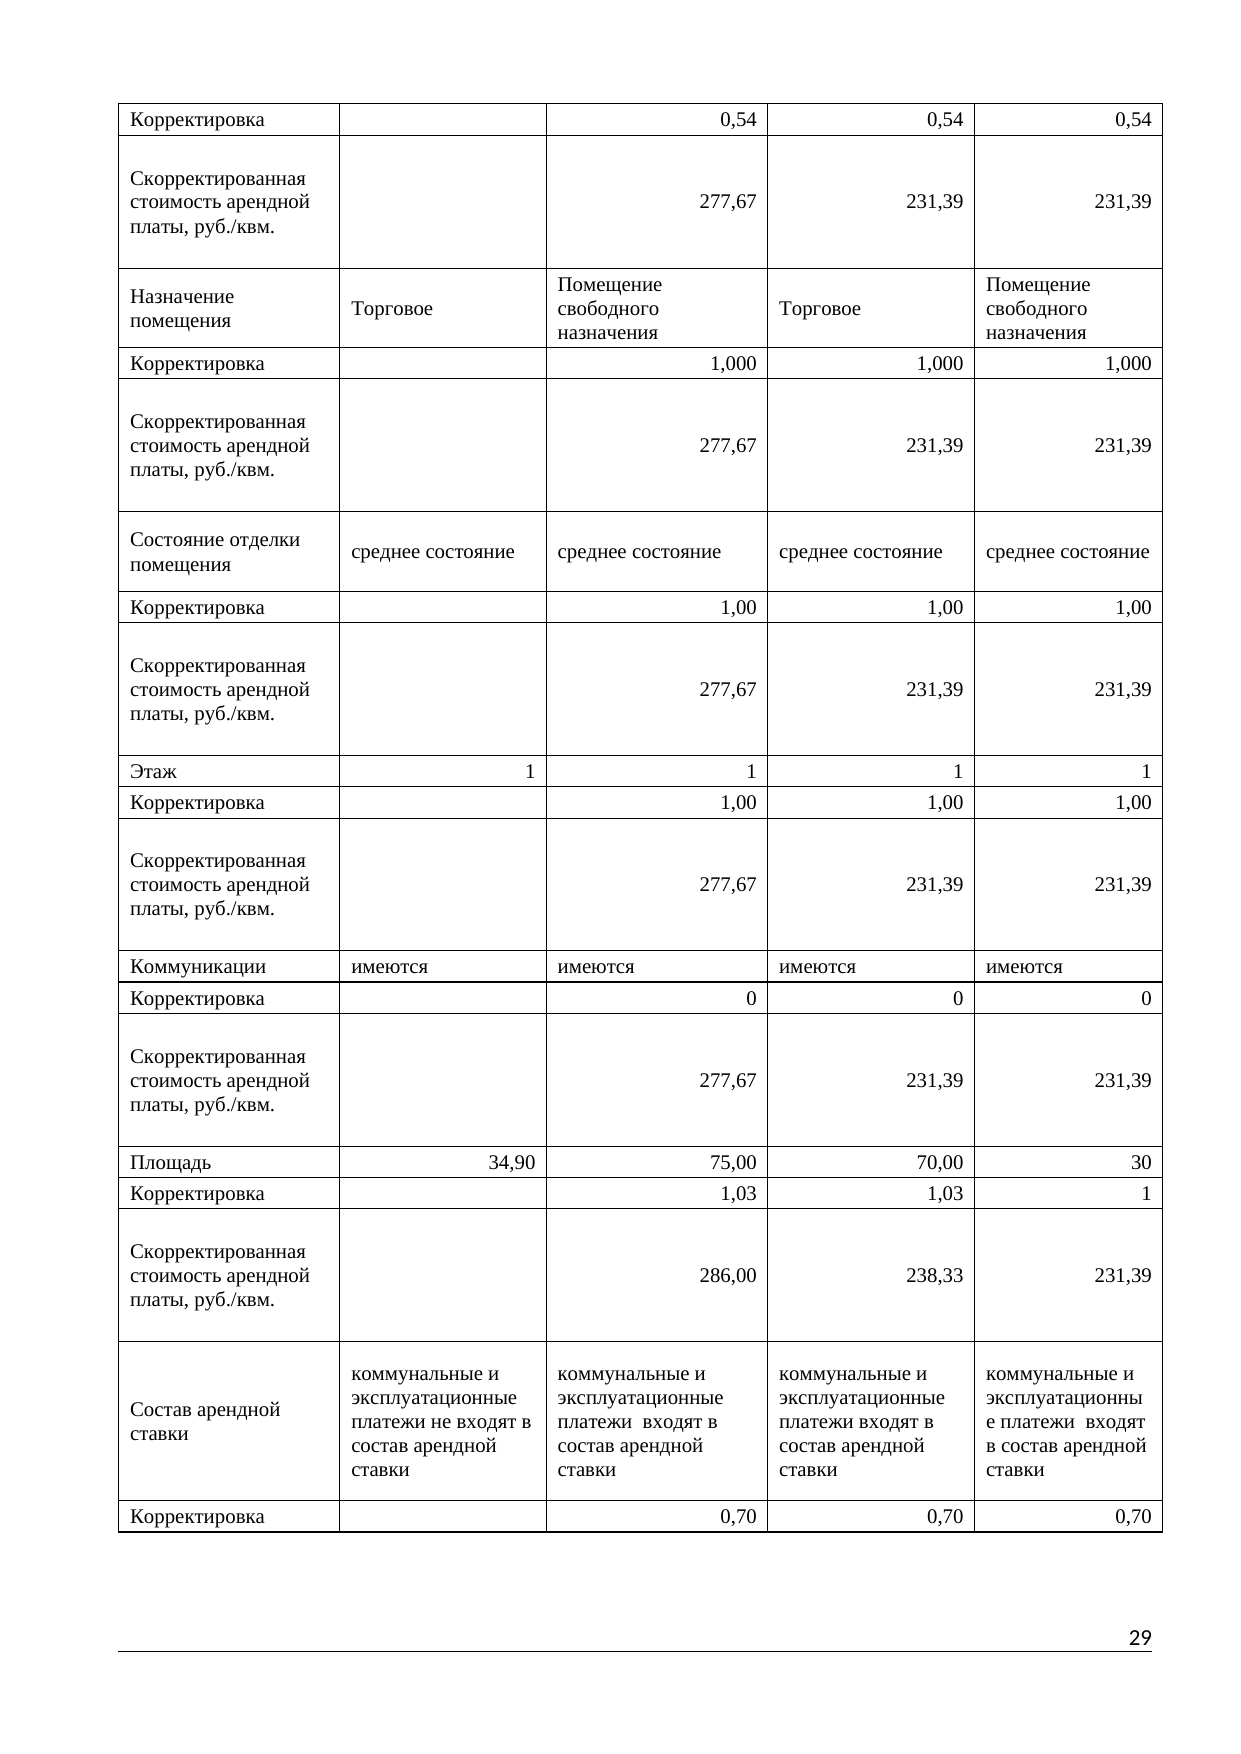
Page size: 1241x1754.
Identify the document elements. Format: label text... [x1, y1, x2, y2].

table_cell 1 [340, 756, 546, 786]
table_cell 231,39 [768, 623, 974, 755]
table_cell 277,67 [547, 623, 767, 755]
table_cell 1 [975, 756, 1162, 786]
table_cell 1,00 [547, 592, 767, 622]
table_cell 231,39 [768, 379, 974, 511]
table_cell 231,39 [768, 136, 974, 267]
table_cell Торговое [768, 269, 974, 347]
table_cell [340, 623, 546, 755]
table_cell [340, 819, 546, 950]
table_cell 1,000 [975, 348, 1162, 378]
table_cell Корректировка [119, 1178, 339, 1208]
table_cell Состав арендной ставки [119, 1342, 339, 1500]
table_cell 34,90 [340, 1147, 546, 1177]
table_cell коммунальные и эксплуатационные платежи входят в состав арендной ставки [768, 1342, 974, 1500]
table_cell 1,00 [768, 592, 974, 622]
table_cell Скорректированная стоимость арендной платы, руб./квм. [119, 1209, 339, 1341]
table_cell Назначение помещения [119, 269, 339, 347]
table_cell 231,39 [975, 1209, 1162, 1341]
table_cell 0,70 [768, 1501, 974, 1531]
table_cell 1 [768, 756, 974, 786]
table_cell 231,39 [768, 1014, 974, 1146]
table_cell [340, 1501, 546, 1531]
table_cell Корректировка [119, 592, 339, 622]
table_cell [340, 104, 546, 134]
table_cell 1,00 [547, 787, 767, 817]
table_cell имеются [547, 951, 767, 981]
table_cell 231,39 [975, 379, 1162, 511]
table_cell 1,03 [768, 1178, 974, 1208]
table_cell [340, 787, 546, 817]
table_cell 1,00 [975, 592, 1162, 622]
table_cell [340, 983, 546, 1013]
table_cell 0 [975, 983, 1162, 1013]
table_cell 1 [975, 1178, 1162, 1208]
table_cell [340, 348, 546, 378]
table_cell имеются [768, 951, 974, 981]
table_cell 286,00 [547, 1209, 767, 1341]
table_cell Скорректированная стоимость арендной платы, руб./квм. [119, 379, 339, 511]
table_cell 1 [547, 756, 767, 786]
table_cell среднее состояние [768, 512, 974, 591]
table_cell среднее состояние [547, 512, 767, 591]
table_cell 0,70 [975, 1501, 1162, 1531]
table_cell 0 [768, 983, 974, 1013]
table_cell 277,67 [547, 1014, 767, 1146]
table_cell Скорректированная стоимость арендной платы, руб./квм. [119, 623, 339, 755]
table_cell Корректировка [119, 787, 339, 817]
table_cell 0,70 [547, 1501, 767, 1531]
table_cell 1,000 [547, 348, 767, 378]
table_cell 231,39 [975, 136, 1162, 267]
table_cell 277,67 [547, 136, 767, 267]
table_cell Помещение свободного назначения [547, 269, 767, 347]
table_cell 1,00 [975, 787, 1162, 817]
table_cell Этаж [119, 756, 339, 786]
table_cell Состояние отделки помещения [119, 512, 339, 591]
table_cell Коммуникации [119, 951, 339, 981]
table_cell 277,67 [547, 379, 767, 511]
table_cell Скорректированная стоимость арендной платы, руб./квм. [119, 819, 339, 950]
table_cell 30 [975, 1147, 1162, 1177]
table_cell 1,000 [768, 348, 974, 378]
table_cell 231,39 [768, 819, 974, 950]
table_cell 277,67 [547, 819, 767, 950]
table_cell 1,00 [768, 787, 974, 817]
table_cell имеются [975, 951, 1162, 981]
table_cell Скорректированная стоимость арендной платы, руб./квм. [119, 136, 339, 267]
table_cell [340, 592, 546, 622]
table_cell 0,54 [768, 104, 974, 134]
table_cell Торговое [340, 269, 546, 347]
table_cell 1,03 [547, 1178, 767, 1208]
table_cell Корректировка [119, 104, 339, 134]
table_cell Скорректированная стоимость арендной платы, руб./квм. [119, 1014, 339, 1146]
table_cell [340, 1209, 546, 1341]
table_cell имеются [340, 951, 546, 981]
table_cell 231,39 [975, 1014, 1162, 1146]
table_cell коммунальные и эксплуатационные платежи не входят в состав арендной ставки [340, 1342, 546, 1500]
table_cell Помещение свободного назначения [975, 269, 1162, 347]
table_cell 0,54 [547, 104, 767, 134]
table_cell 70,00 [768, 1147, 974, 1177]
table_cell 75,00 [547, 1147, 767, 1177]
table_cell Корректировка [119, 1501, 339, 1531]
table_cell коммунальные и эксплуатационные платежи входят в состав арендной ставки [975, 1342, 1162, 1500]
table_cell Корректировка [119, 983, 339, 1013]
table_cell среднее состояние [975, 512, 1162, 591]
table_cell 238,33 [768, 1209, 974, 1341]
table_cell [340, 1178, 546, 1208]
table_cell 0 [547, 983, 767, 1013]
table_cell среднее состояние [340, 512, 546, 591]
table_cell Площадь [119, 1147, 339, 1177]
table_cell [340, 379, 546, 511]
table_cell коммунальные и эксплуатационные платежи входят в состав арендной ставки [547, 1342, 767, 1500]
table_cell 0,54 [975, 104, 1162, 134]
table_cell [340, 1014, 546, 1146]
table_cell [340, 136, 546, 267]
table_cell 231,39 [975, 819, 1162, 950]
table_cell 231,39 [975, 623, 1162, 755]
table_cell Корректировка [119, 348, 339, 378]
